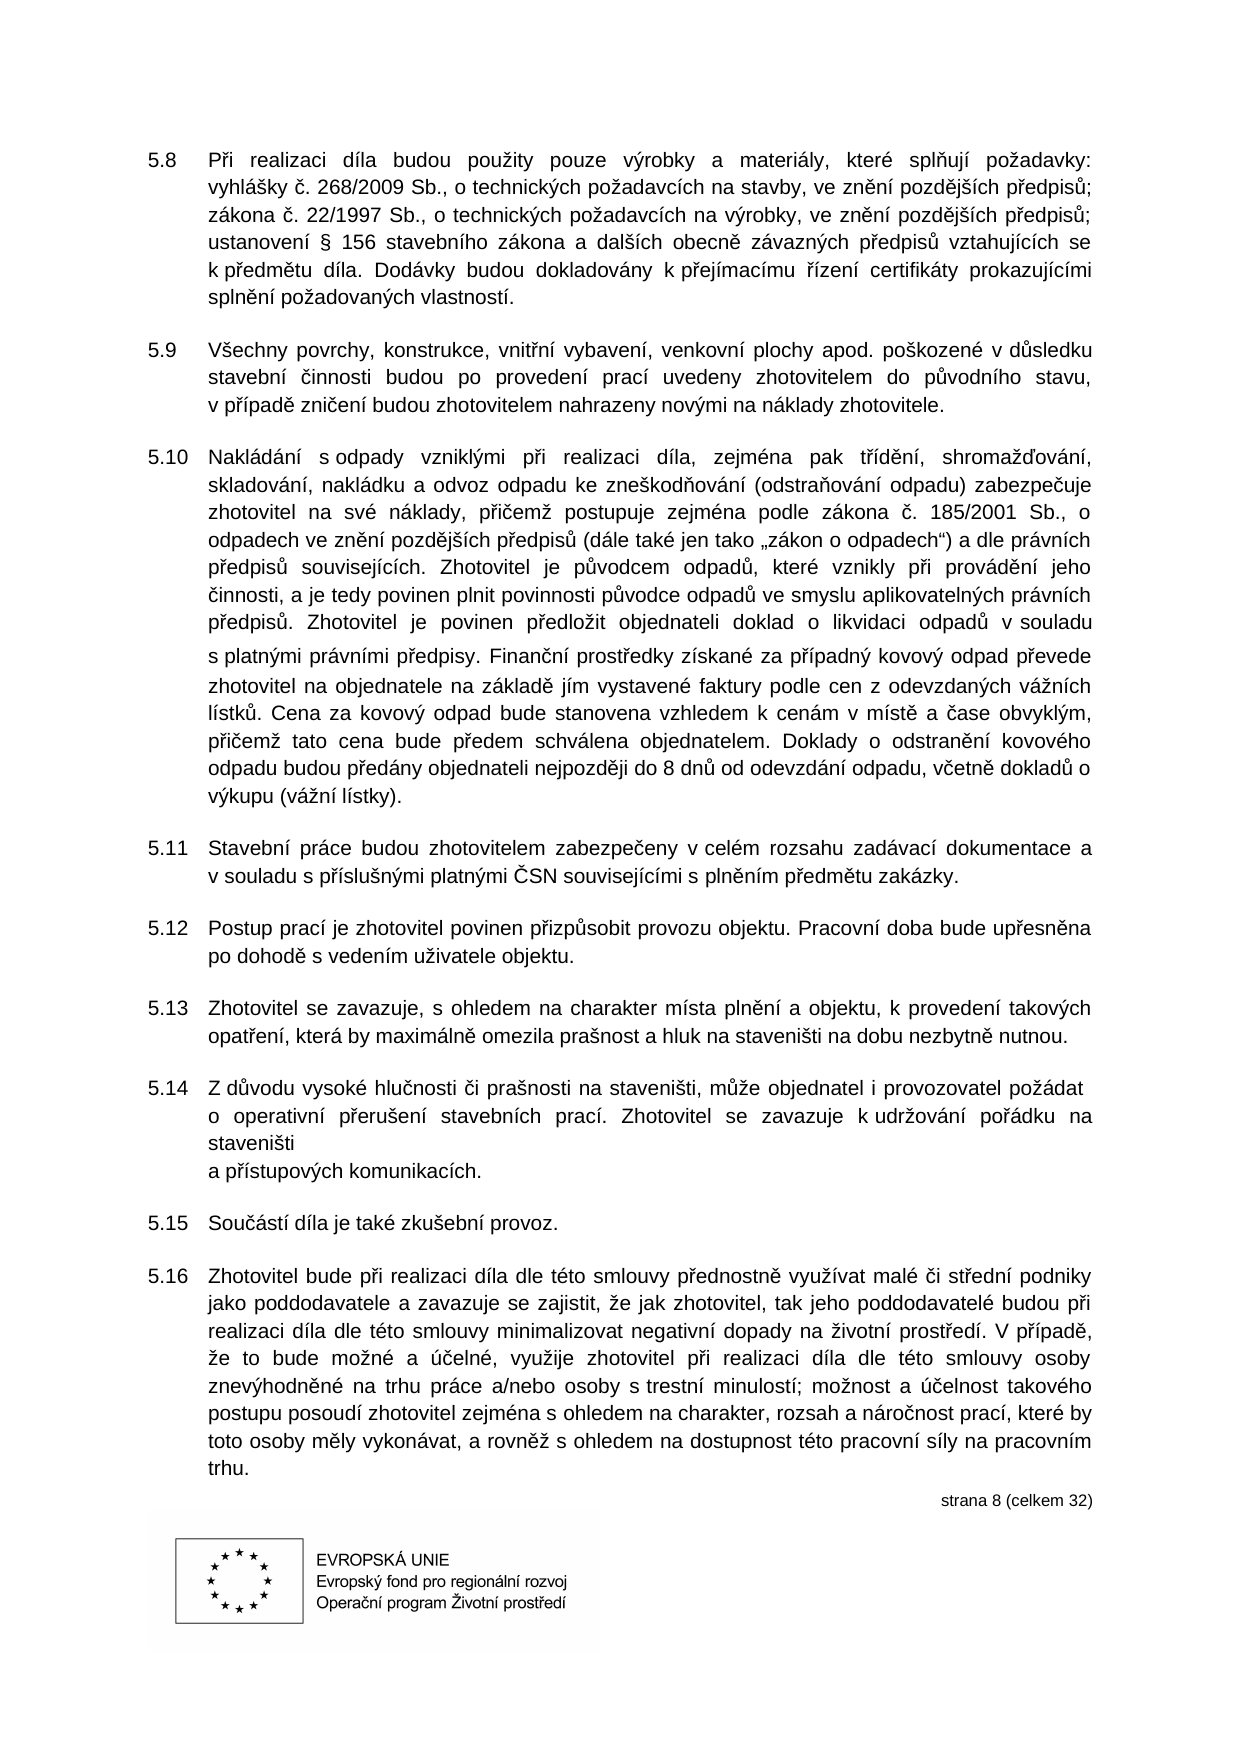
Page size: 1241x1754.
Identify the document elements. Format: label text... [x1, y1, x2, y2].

subtitle Postup prací je zhotovitel povinen přizpůsobit provozu objektu. Pracovní doba bude upřesněna po dohodě s vedením uživatele objektu. [148, 916, 1092, 967]
subtitle Všechny povrchy, konstrukce, vnitřní vybavení, venkovní plochy apod. poškozené v důsledku stavební činnosti budou po provedení prací uvedeny zhotovitelem do původního stavu, v případě zničení budou zhotovitelem nahrazeny novými na náklady zhotovitele. [148, 338, 1092, 417]
subtitle Z důvodu vysoké hlučnosti či prašnosti na staveništi, může objednatel i provozovatel požádat o operativní přerušení stavebních prací. Zhotovitel se zavazuje k udržování pořádku na staveništi a přístupových komunikacích. [148, 1076, 1092, 1182]
subtitle Stavební práce budou zhotovitelem zabezpečeny v celém rozsahu zadávací dokumentace a v souladu s příslušnými platnými ČSN souvisejícími s plněním předmětu zakázky. [148, 836, 1092, 887]
subtitle Nakládání s odpady vzniklými při realizaci díla, zejména pak třídění, shromažďování, skladování, nakládku a odvoz odpadu ke zneškodňování (odstraňování odpadu) zabezpečuje zhotovitel na své náklady, přičemž postupuje zejména podle zákona č. 185/2001 Sb., o odpadech ve znění pozdějších předpisů (dále také jen tako „zákon o odpadech“) a dle právních předpisů souvisejících. Zhotovitel je původcem odpadů, které vznikly při provádění jeho činnosti, a je tedy povinen plnit povinnosti původce odpadů ve smyslu aplikovatelných právních předpisů. Zhotovitel je povinen předložit objednateli doklad o likvidaci odpadů v souladu s platnými právními předpisy. Finanční prostředky získané za případný kovový odpad převede zhotovitel na objednatele na základě jím vystavené faktury podle cen z odevzdaných vážních lístků. Cena za kovový odpad bude stanovena vzhledem k cenám v místě a čase obvyklým, přičemž tato cena bude předem schválena objednatelem. Doklady o odstranění kovového odpadu budou předány objednateli nejpozději do 8 dnů od odevzdání odpadu, včetně dokladů o výkupu (vážní lístky). [148, 445, 1092, 807]
subtitle Zhotovitel bude při realizaci díla dle této smlouvy přednostně využívat malé či střední podniky jako poddodavatele a zavazuje se zajistit, že jak zhotovitel, tak jeho poddodavatelé budou při realizaci díla dle této smlouvy minimalizovat negativní dopady na životní prostředí. V případě, že to bude možné a účelné, využije zhotovitel při realizaci díla dle této smlouvy osoby znevýhodněné na trhu práce a/nebo osoby s trestní minulostí; možnost a účelnost takového postupu posoudí zhotovitel zejména s ohledem na charakter, rozsah a náročnost prací, které by toto osoby měly vykonávat, a rovněž s ohledem na dostupnost této pracovní síly na pracovním trhu. [148, 1263, 1092, 1480]
subtitle Při realizaci díla budou použity pouze výrobky a materiály, které splňují požadavky: vyhlášky č. 268/2009 Sb., o technických požadavcích na stavby, ve znění pozdějších předpisů; zákona č. 22/1997 Sb., o technických požadavcích na výrobky, ve znění pozdějších předpisů; ustanovení § 156 stavebního zákona a dalších obecně závazných předpisů vztahujících se k předmětu díla. Dodávky budou dokladovány k přejímacímu řízení certifikáty prokazujícími splnění požadovaných vlastností. [148, 148, 1092, 309]
picture [147, 1510, 602, 1652]
subtitle Součástí díla je také zkušební provoz. [148, 1211, 1092, 1235]
subtitle Zhotovitel se zavazuje, s ohledem na charakter místa plnění a objektu, k provedení takových opatření, která by maximálně omezila prašnost a hluk na staveništi na dobu nezbytně nutnou. [148, 996, 1092, 1047]
